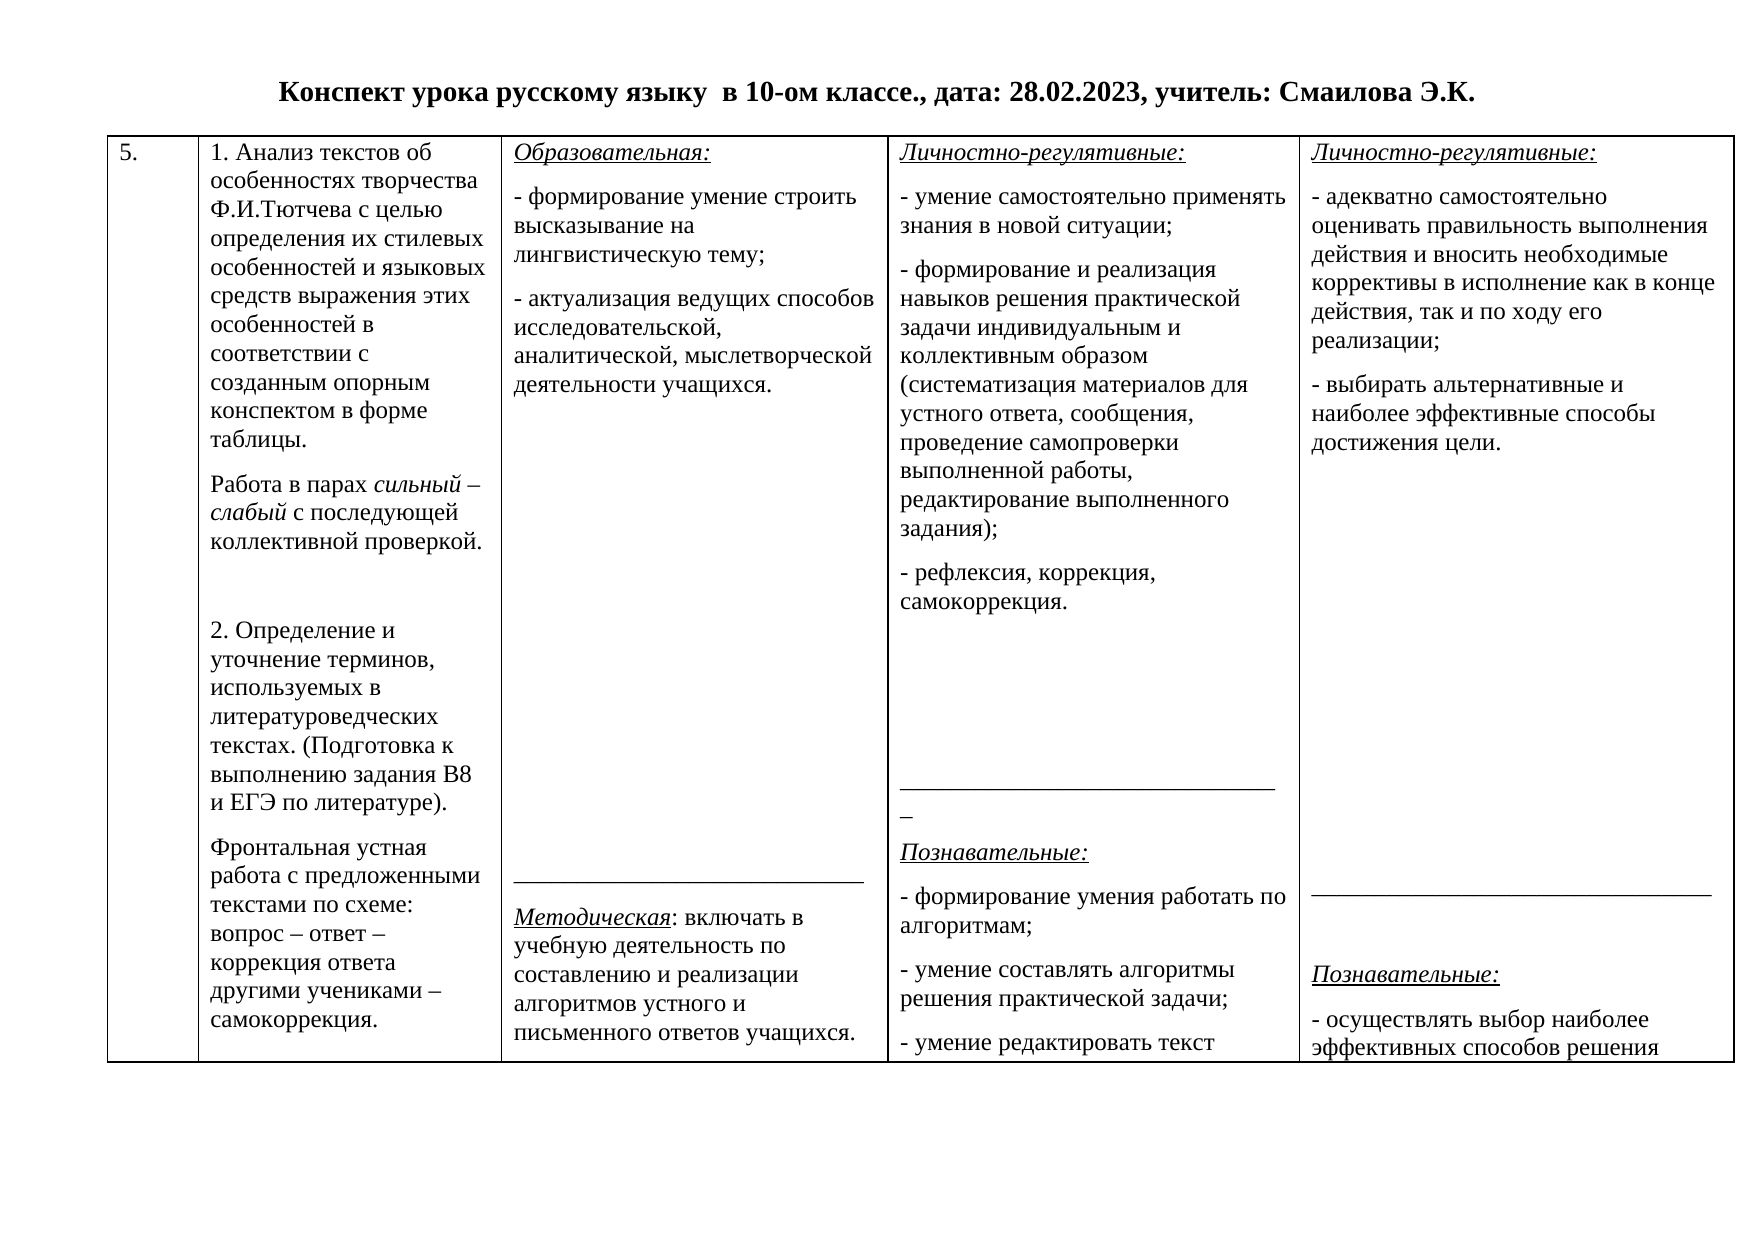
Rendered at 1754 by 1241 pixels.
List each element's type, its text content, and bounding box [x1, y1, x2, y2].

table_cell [199, 137, 501, 1061]
table_cell 5. [108, 137, 198, 1061]
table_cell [1300, 137, 1733, 1061]
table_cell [502, 137, 887, 1061]
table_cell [889, 137, 1299, 1061]
